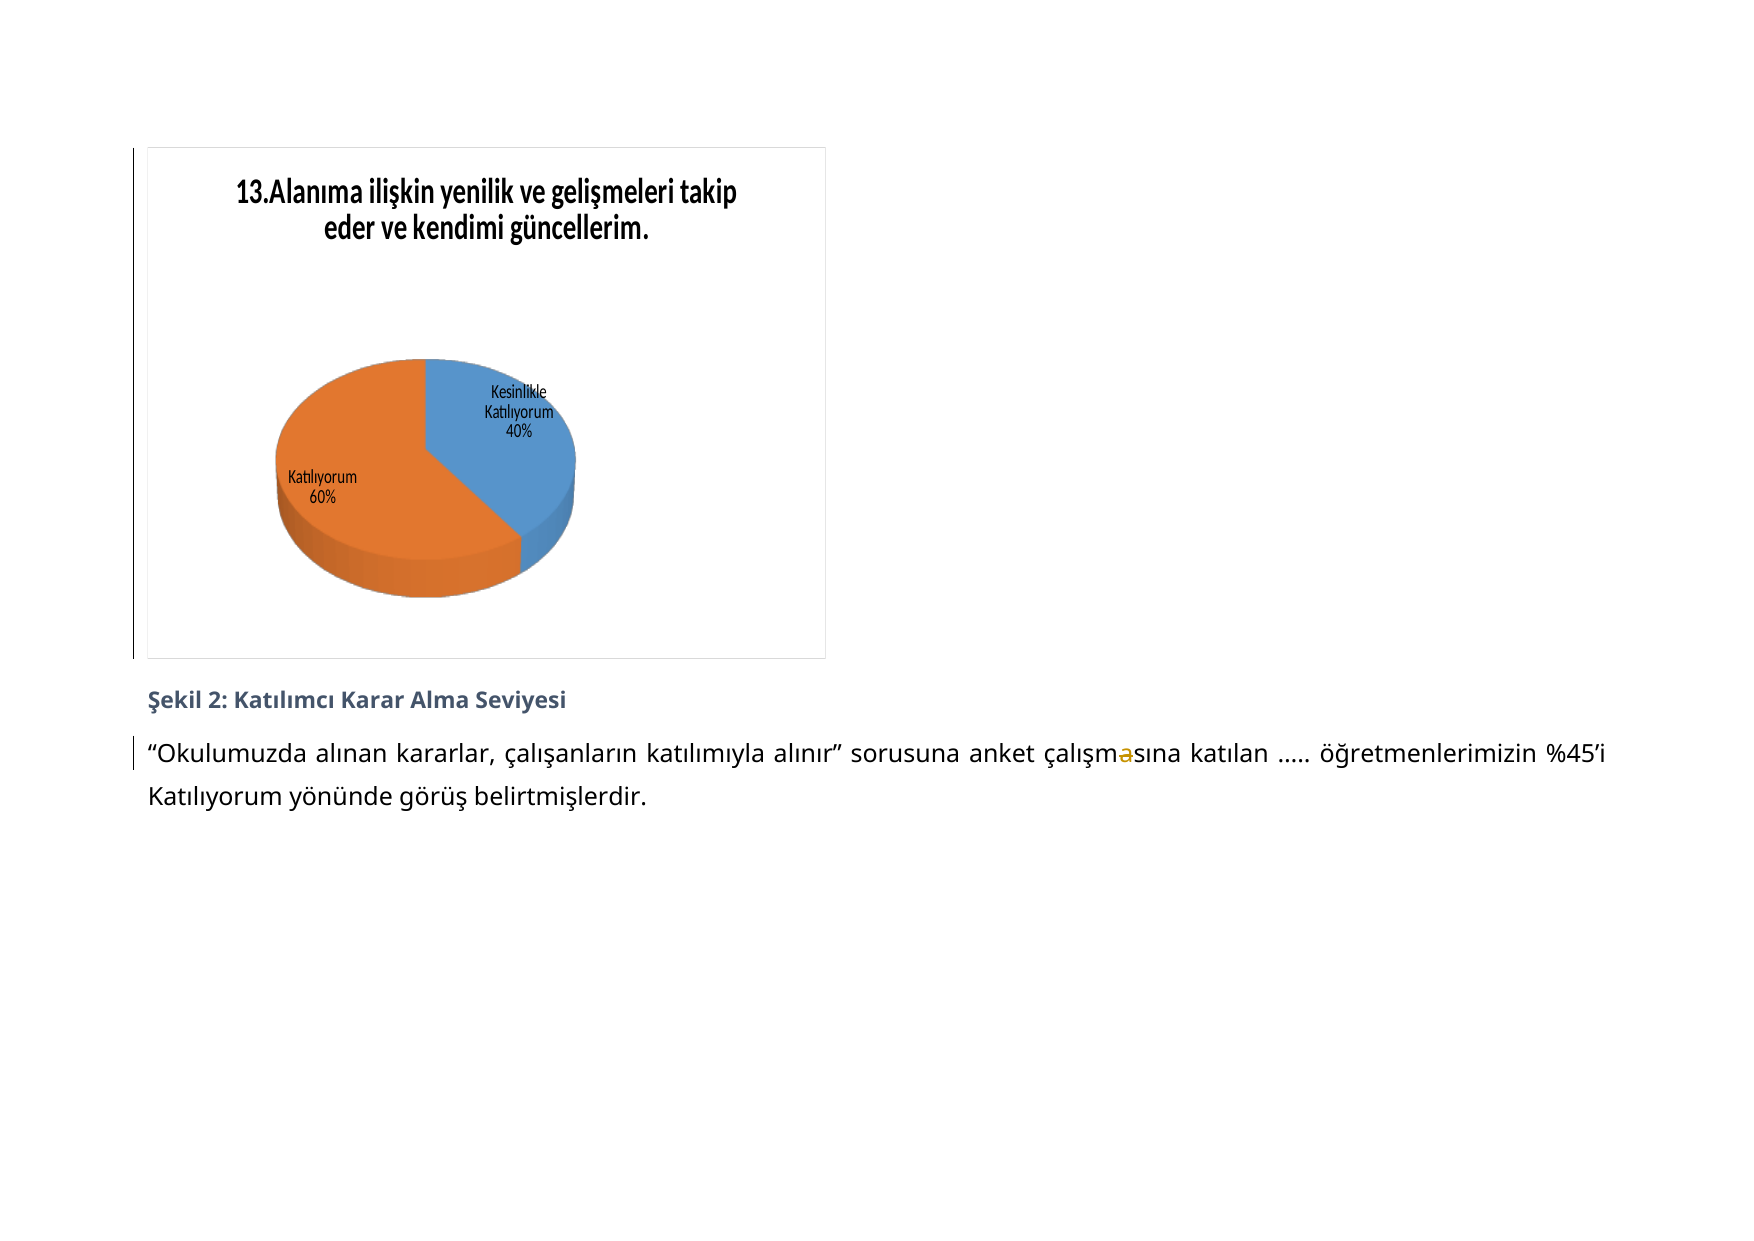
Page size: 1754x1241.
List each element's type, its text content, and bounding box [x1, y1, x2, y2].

text “Okulumuzda alınan kararlar, çalışanların katılımıyla alınır” sorusuna anket çalışmsına katılan ….. öğretmenlerimizin %45’i Katılıyorum yönünde görüş belirtmişlerdir. [148, 736, 1606, 812]
text Şekil 2: Katılımcı Karar Alma Seviyesi [148, 684, 1606, 715]
